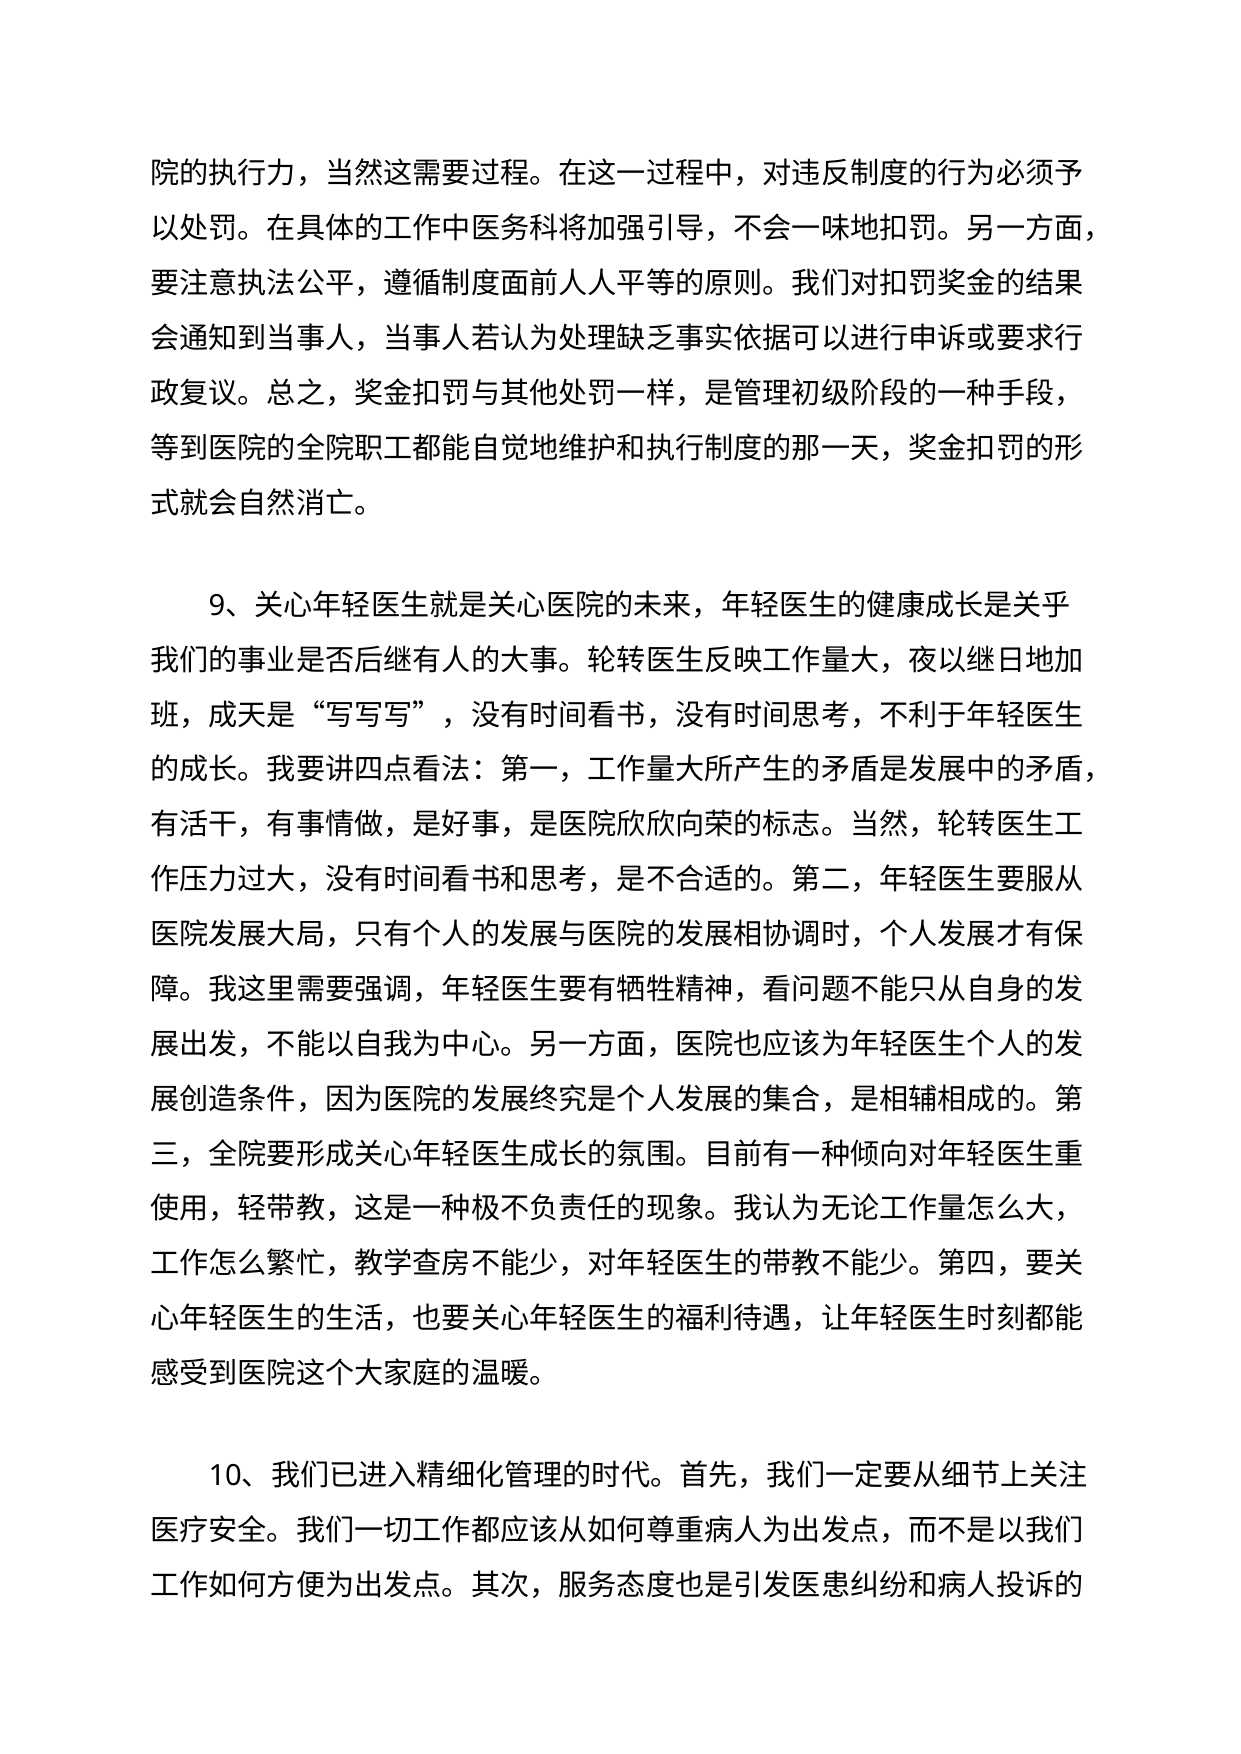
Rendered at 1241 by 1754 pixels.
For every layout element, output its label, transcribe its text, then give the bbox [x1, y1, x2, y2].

text 9、关心年轻医生就是关心医院的未来，年轻医生的健康成长是关乎我们的事业是否后继有人的大事。轮转医生反映工作量大，夜以继日地加班，成天是“写写写”，没有时间看书，没有时间思考，不利于年轻医生的成长。我要讲四点看法：第一，工作量大所产生的矛盾是发展中的矛盾，有活干，有事情做，是好事，是医院欣欣向荣的标志。当然，轮转医生工作压力过大，没有时间看书和思考，是不合适的。第二，年轻医生要服从医院发展大局，只有个人的发展与医院的发展相协调时，个人发展才有保障。我这里需要强调，年轻医生要有牺牲精神，看问题不能只从自身的发展出发，不能以自我为中心。另一方面，医院也应该为年轻医生个人的发展创造条件，因为医院的发展终究是个人发展的集合，是相辅相成的。第三，全院要形成关心年轻医生成长的氛围。目前有一种倾向对年轻医生重使用，轻带教，这是一种极不负责任的现象。我认为无论工作量怎么大，工作怎么繁忙，教学查房不能少，对年轻医生的带教不能少。第四，要关心年轻医生的生活，也要关心年轻医生的福利待遇，让年轻医生时刻都能感受到医院这个大家庭的温暖。 [150, 581, 1090, 1392]
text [150, 1452, 1090, 1604]
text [150, 150, 1090, 522]
